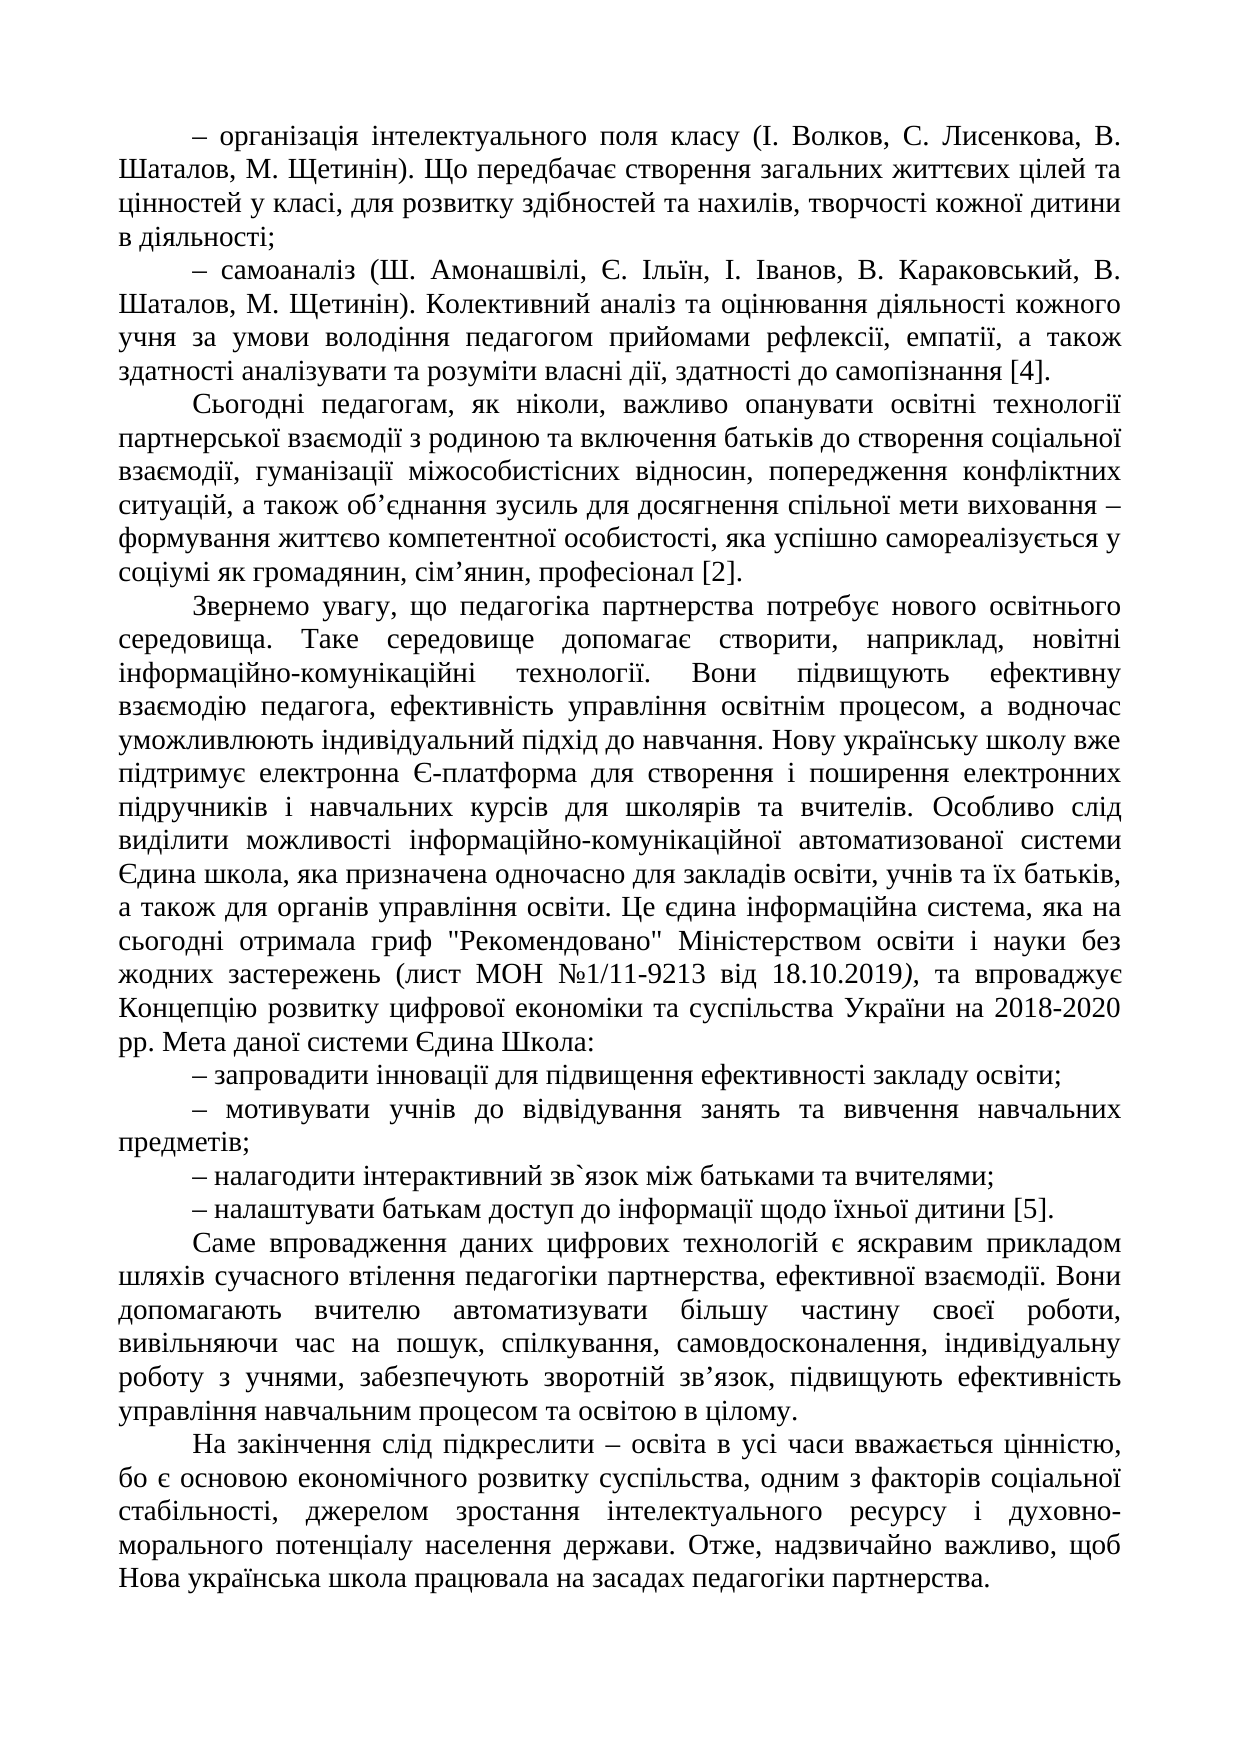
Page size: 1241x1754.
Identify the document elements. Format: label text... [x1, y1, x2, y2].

text – самоаналіз (Ш. Амонашвілі, Є. Ільїн, І. Іванов, В. Караковський, В. Шаталов, М. Щетинін). Колективний аналіз та оцінювання діяльності кожного учня за умови володіння педагогом прийомами рефлексії, емпатії, а також здатності аналізувати та розуміти власні дії, здатності до самопізнання [4]. [118, 252, 1122, 386]
text – запровадити інновації для підвищення ефективності закладу освіти; [118, 1057, 1122, 1091]
text – налагодити інтерактивний зв`язок між батьками та вчителями; [118, 1158, 1122, 1191]
text – мотивувати учнів до відвідування занять та вивчення навчальних предметів; [118, 1091, 1122, 1158]
text Саме впровадження даних цифрових технологій є яскравим прикладом шляхів сучасного втілення педагогіки партнерства, ефективної взаємодії. Вони допомагають вчителю автоматизувати більшу частину своєї роботи, вивільняючи час на пошук, спілкування, самовдосконалення, індивідуальну роботу з учнями, забезпечують зворотній зв’язок, підвищують ефективність управління навчальним процесом та освітою в цілому. [118, 1225, 1122, 1426]
text Сьогодні педагогам, як ніколи, важливо опанувати освітні технології партнерської взаємодії з родиною та включення батьків до створення соціальної взаємодії, гуманізації міжособистісних відносин, попередження конфліктних ситуацій, а також об’єднання зусиль для досягнення спільної мети виховання – формування життєво компетентної особистості, яка успішно самореалізується у соціумі як громадянин, сім’янин, професіонал [2]. [118, 386, 1122, 588]
text Звернемо увагу, що педагогіка партнерства потребує нового освітнього середовища. Таке середовище допомагає створити, наприклад, новітні інформаційно-комунікаційні технології. Вони підвищують ефективну взаємодію педагога, ефективність управління освітнім процесом, а водночас уможливлюють індивідуальний підхід до навчання. Нову українську школу вже підтримує електронна Є-платформа для створення і поширення електронних підручників і навчальних курсів для школярів та вчителів. Особливо слід виділити можливості інформаційно-комунікаційної автоматизованої системи Єдина школа, яка призначена одночасно для закладів освіти, учнів та їх батьків, а також для органів управління освіти. Це єдина інформаційна система, яка на сьогодні отримала гриф "Рекомендовано" Міністерством освіти і науки без жодних застережень (лист МОН №1/11-9213 від 18.10.2019), та впроваджує Концепцію розвитку цифрової економіки та суспільства України на 2018-2020 рр. Мета даної системи Єдина Школа: [118, 588, 1122, 1057]
text – організація інтелектуального поля класу (І. Волков, С. Лисенкова, В. Шаталов, М. Щетинін). Що передбачає створення загальних життєвих цілей та цінностей у класі, для розвитку здібностей та нахилів, творчості кожної дитини в діяльності; [118, 118, 1122, 252]
text – налаштувати батькам доступ до інформації щодо їхньої дитини [5]. [118, 1191, 1122, 1225]
text На закінчення слід підкреслити – освіта в усі часи вважається цінністю, бо є основою економічного розвитку суспільства, одним з факторів соціальної стабільності, джерелом зростання інтелектуального ресурсу і духовно-морального потенціалу населення держави. Отже, надзвичайно важливо, щоб Нова українська школа працювала на засадах педагогіки партнерства. [118, 1426, 1122, 1594]
